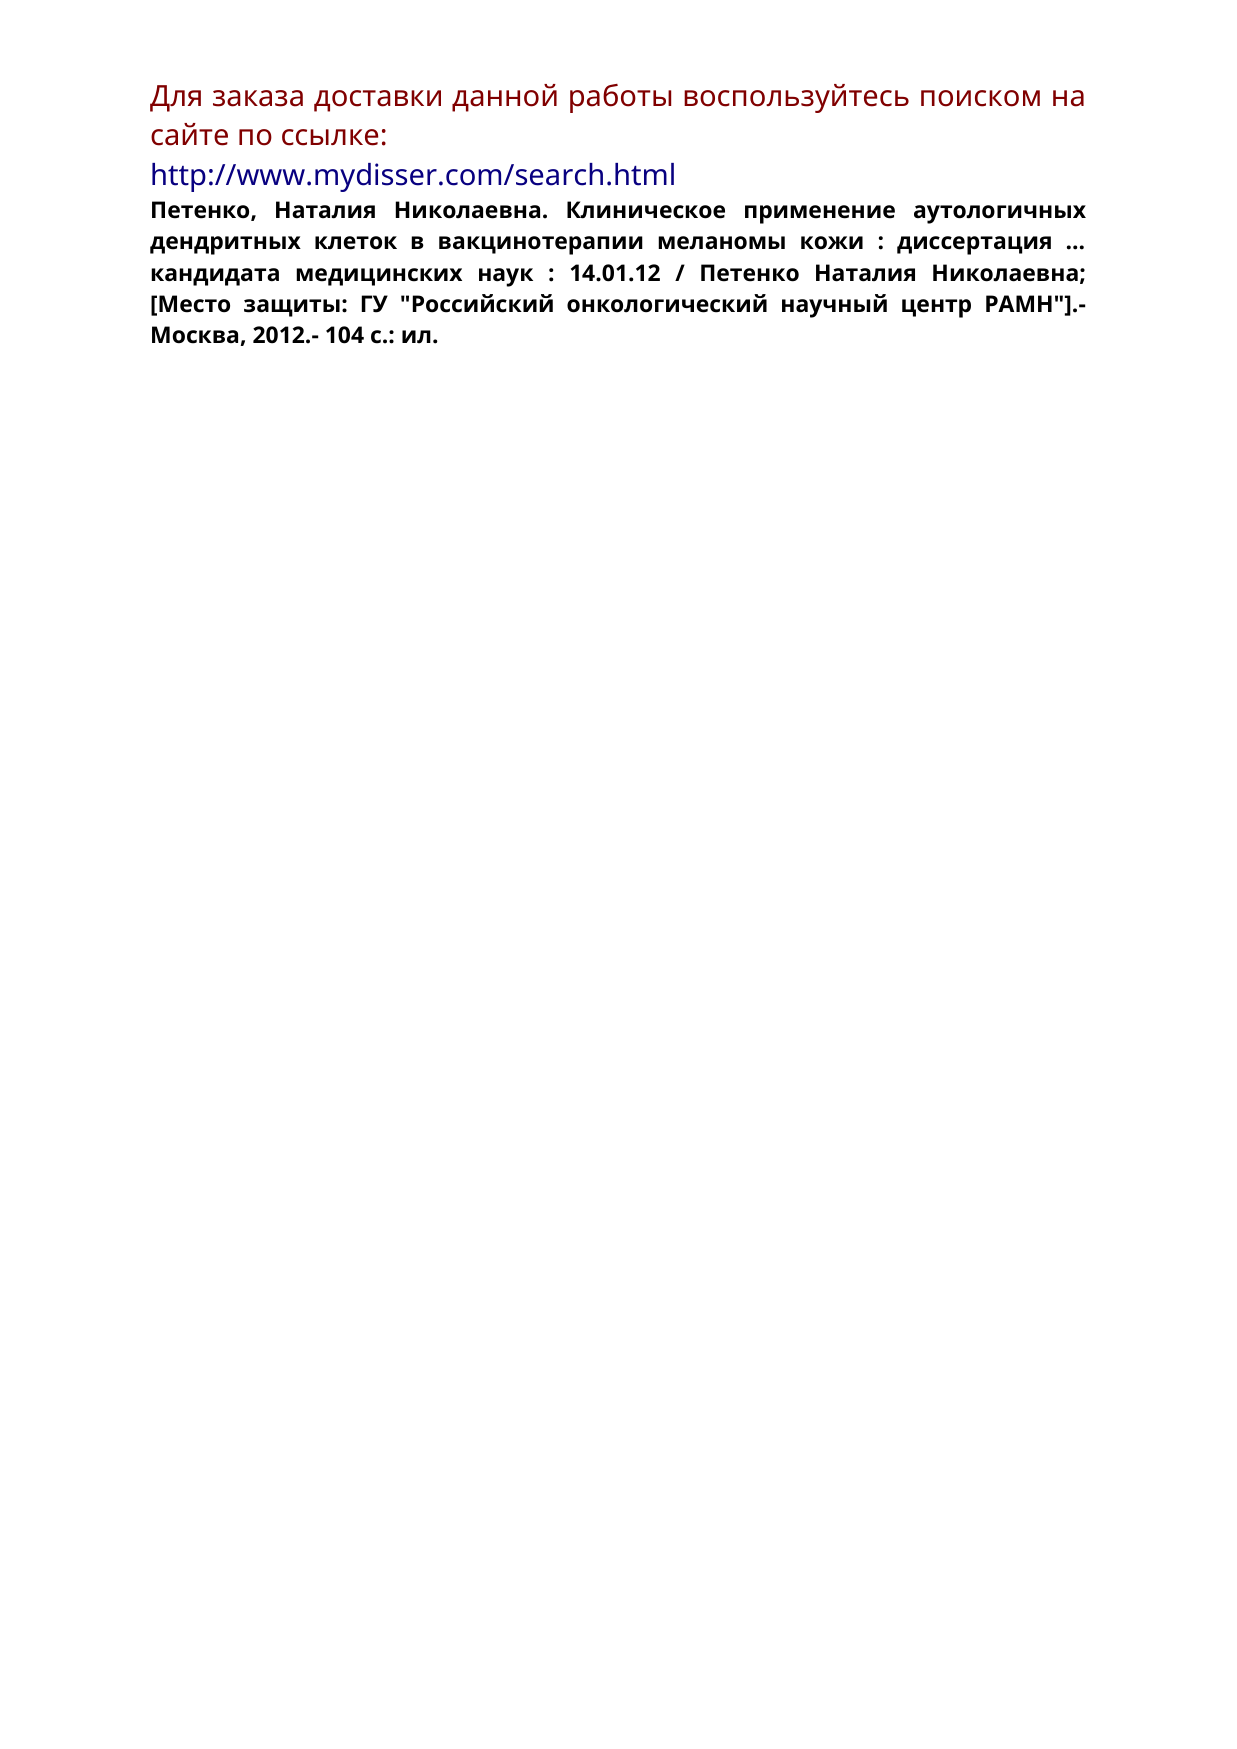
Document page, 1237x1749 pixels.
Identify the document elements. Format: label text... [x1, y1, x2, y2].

text Петенко, Наталия Николаевна. Клиническое применение аутологичных дендритных клеток в вакцинотерапии меланомы кожи : диссертация ... кандидата медицинских наук : 14.01.12 / Петенко Наталия Николаевна; [Место защиты: ГУ "Российский онкологический научный центр РАМН"].- Москва, 2012.- 104 с.: ил. [150, 194, 1086, 350]
